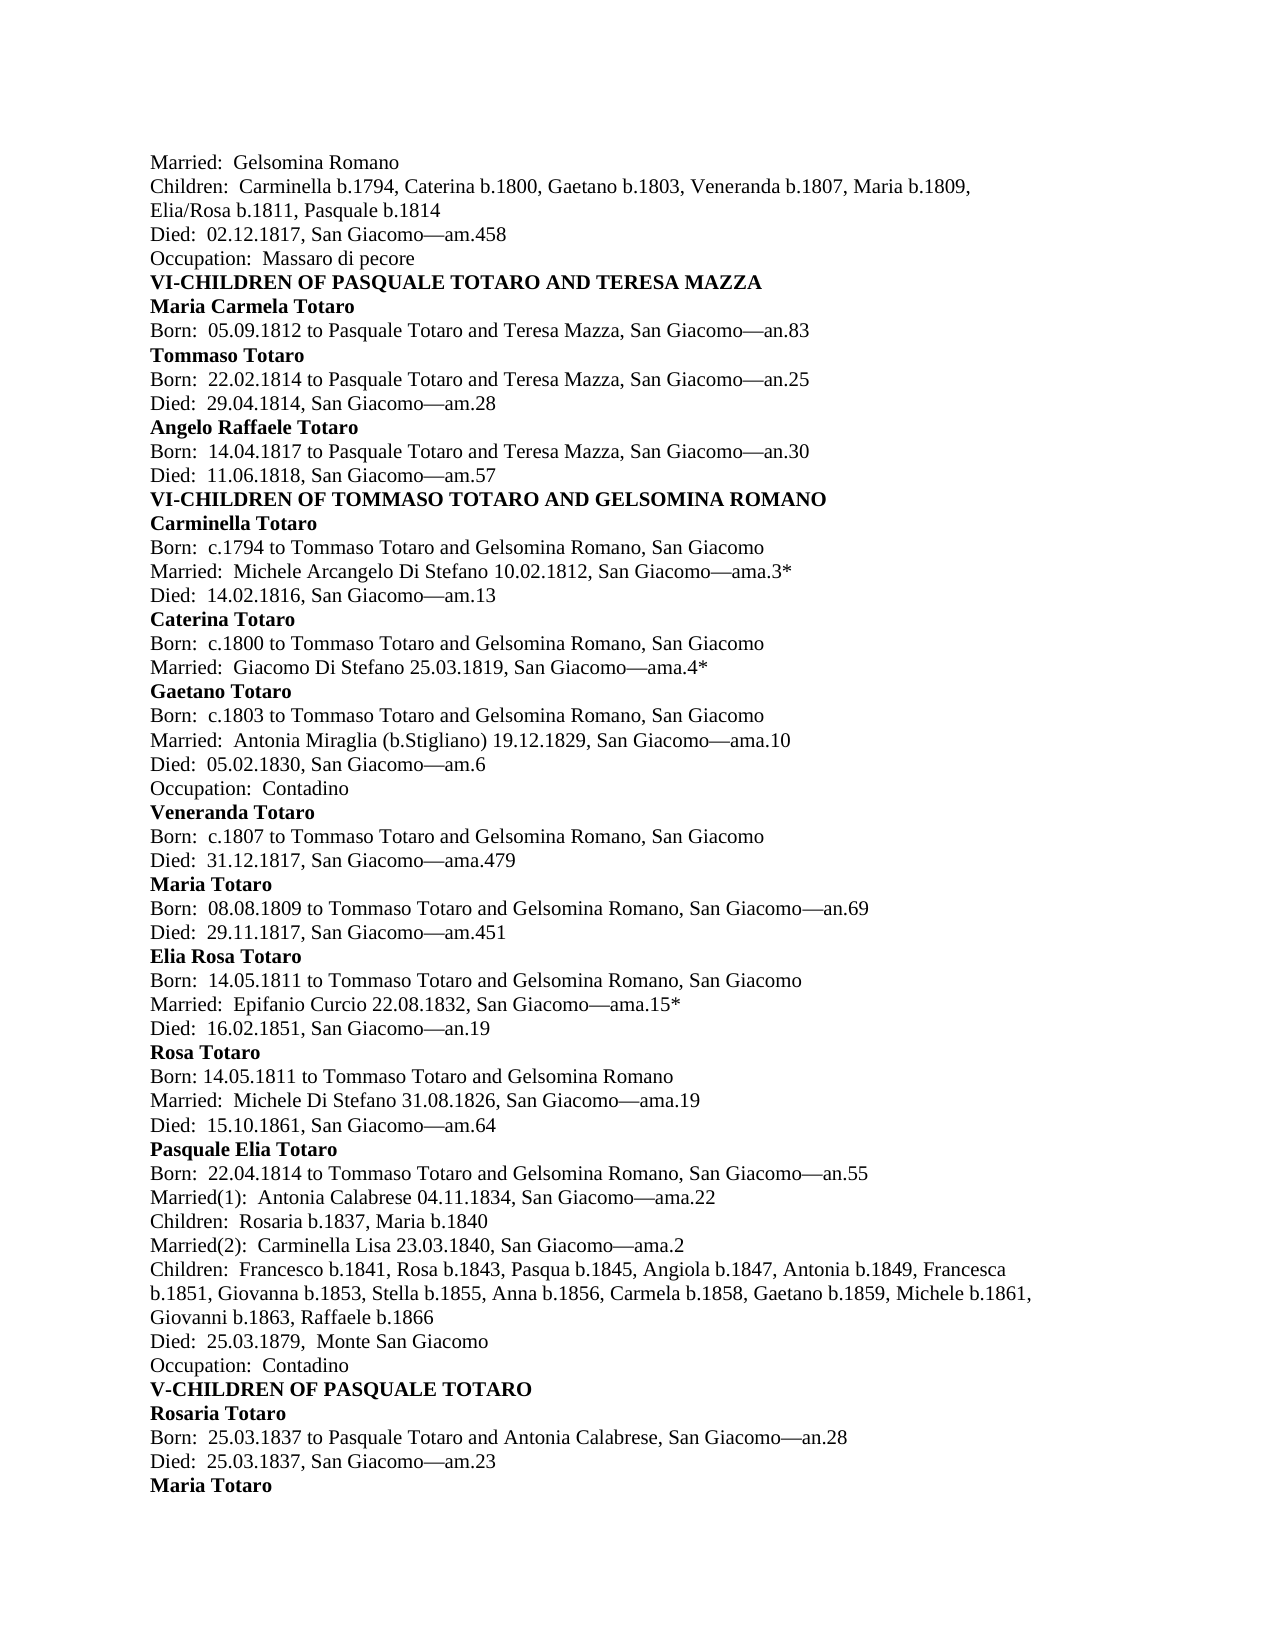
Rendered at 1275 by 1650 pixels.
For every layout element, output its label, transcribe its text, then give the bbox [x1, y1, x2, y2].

text Maria Totaro [150, 872, 1125, 896]
text b.1851, Giovanna b.1853, Stella b.1855, Anna b.1856, Carmela b.1858, Gaetano b.1859, Michele b.1861, [150, 1281, 1125, 1305]
text V-CHILDREN OF PASQUALE TOTARO [150, 1377, 1125, 1401]
text VI-CHILDREN OF TOMMASO TOTARO AND GELSOMINA ROMANO [150, 487, 1125, 511]
text Died: 14.02.1816, San Giacomo—am.13 [150, 583, 1125, 607]
text Born: c.1794 to Tommaso Totaro and Gelsomina Romano, San Giacomo [150, 535, 1125, 559]
text VI-CHILDREN OF PASQUALE TOTARO AND TERESA MAZZA [150, 270, 1125, 294]
text Died: 29.04.1814, San Giacomo—am.28 [150, 391, 1125, 415]
text Veneranda Totaro [150, 800, 1125, 824]
text Died: 29.11.1817, San Giacomo—am.451 [150, 920, 1125, 944]
text Giovanni b.1863, Raffaele b.1866 [150, 1305, 1125, 1329]
text Died: 25.03.1879, Monte San Giacomo [150, 1329, 1125, 1353]
text Children: Rosaria b.1837, Maria b.1840 [150, 1209, 1125, 1233]
text Married: Michele Arcangelo Di Stefano 10.02.1812, San Giacomo—ama.3* [150, 559, 1125, 583]
text Elia Rosa Totaro [150, 944, 1125, 968]
text Born: 25.03.1837 to Pasquale Totaro and Antonia Calabrese, San Giacomo—an.28 [150, 1425, 1125, 1449]
text Rosaria Totaro [150, 1401, 1125, 1425]
text Gaetano Totaro [150, 679, 1125, 703]
text Angelo Raffaele Totaro [150, 415, 1125, 439]
text Rosa Totaro [150, 1040, 1125, 1064]
text Married: Michele Di Stefano 31.08.1826, San Giacomo—ama.19 [150, 1088, 1125, 1112]
text Born: 22.04.1814 to Tommaso Totaro and Gelsomina Romano, San Giacomo—an.55 [150, 1161, 1125, 1185]
text Born: c.1807 to Tommaso Totaro and Gelsomina Romano, San Giacomo [150, 824, 1125, 848]
text Tommaso Totaro [150, 342, 1125, 367]
text Born: c.1803 to Tommaso Totaro and Gelsomina Romano, San Giacomo [150, 703, 1125, 727]
text Died: 25.03.1837, San Giacomo—am.23 [150, 1449, 1125, 1473]
text Born: 22.02.1814 to Pasquale Totaro and Teresa Mazza, San Giacomo—an.25 [150, 367, 1125, 391]
text Born: c.1800 to Tommaso Totaro and Gelsomina Romano, San Giacomo [150, 631, 1125, 655]
text Born: 14.05.1811 to Tommaso Totaro and Gelsomina Romano, San Giacomo [150, 968, 1125, 992]
text Maria Carmela Totaro [150, 294, 1125, 318]
text Died: 05.02.1830, San Giacomo—am.6 [150, 752, 1125, 776]
text Born: 14.04.1817 to Pasquale Totaro and Teresa Mazza, San Giacomo—an.30 [150, 439, 1125, 463]
text Elia/Rosa b.1811, Pasquale b.1814 [150, 198, 1125, 222]
text Died: 16.02.1851, San Giacomo—an.19 [150, 1016, 1125, 1040]
text Married: Gelsomina Romano [150, 150, 1125, 174]
text Caterina Totaro [150, 607, 1125, 631]
text Married(1): Antonia Calabrese 04.11.1834, San Giacomo—ama.22 [150, 1185, 1125, 1209]
text Occupation: Massaro di pecore [150, 246, 1125, 270]
text Married: Antonia Miraglia (b.Stigliano) 19.12.1829, San Giacomo—ama.10 [150, 727, 1125, 752]
text Born: 14.05.1811 to Tommaso Totaro and Gelsomina Romano [150, 1064, 1125, 1088]
text Died: 15.10.1861, San Giacomo—am.64 [150, 1112, 1125, 1137]
text Born: 08.08.1809 to Tommaso Totaro and Gelsomina Romano, San Giacomo—an.69 [150, 896, 1125, 920]
text Died: 02.12.1817, San Giacomo—am.458 [150, 222, 1125, 246]
text Children: Carminella b.1794, Caterina b.1800, Gaetano b.1803, Veneranda b.1807, Maria b.1809, [150, 174, 1125, 198]
text Married: Epifanio Curcio 22.08.1832, San Giacomo—ama.15* [150, 992, 1125, 1016]
text Children: Francesco b.1841, Rosa b.1843, Pasqua b.1845, Angiola b.1847, Antonia b.1849, Francesca [150, 1257, 1125, 1281]
text Born: 05.09.1812 to Pasquale Totaro and Teresa Mazza, San Giacomo—an.83 [150, 318, 1125, 342]
text Occupation: Contadino [150, 1353, 1125, 1377]
text Died: 31.12.1817, San Giacomo—ama.479 [150, 848, 1125, 872]
text Married(2): Carminella Lisa 23.03.1840, San Giacomo—ama.2 [150, 1233, 1125, 1257]
text Carminella Totaro [150, 511, 1125, 535]
text Died: 11.06.1818, San Giacomo—am.57 [150, 463, 1125, 487]
text Pasquale Elia Totaro [150, 1137, 1125, 1161]
text Maria Totaro [150, 1473, 1125, 1497]
text Occupation: Contadino [150, 776, 1125, 800]
text Married: Giacomo Di Stefano 25.03.1819, San Giacomo—ama.4* [150, 655, 1125, 679]
